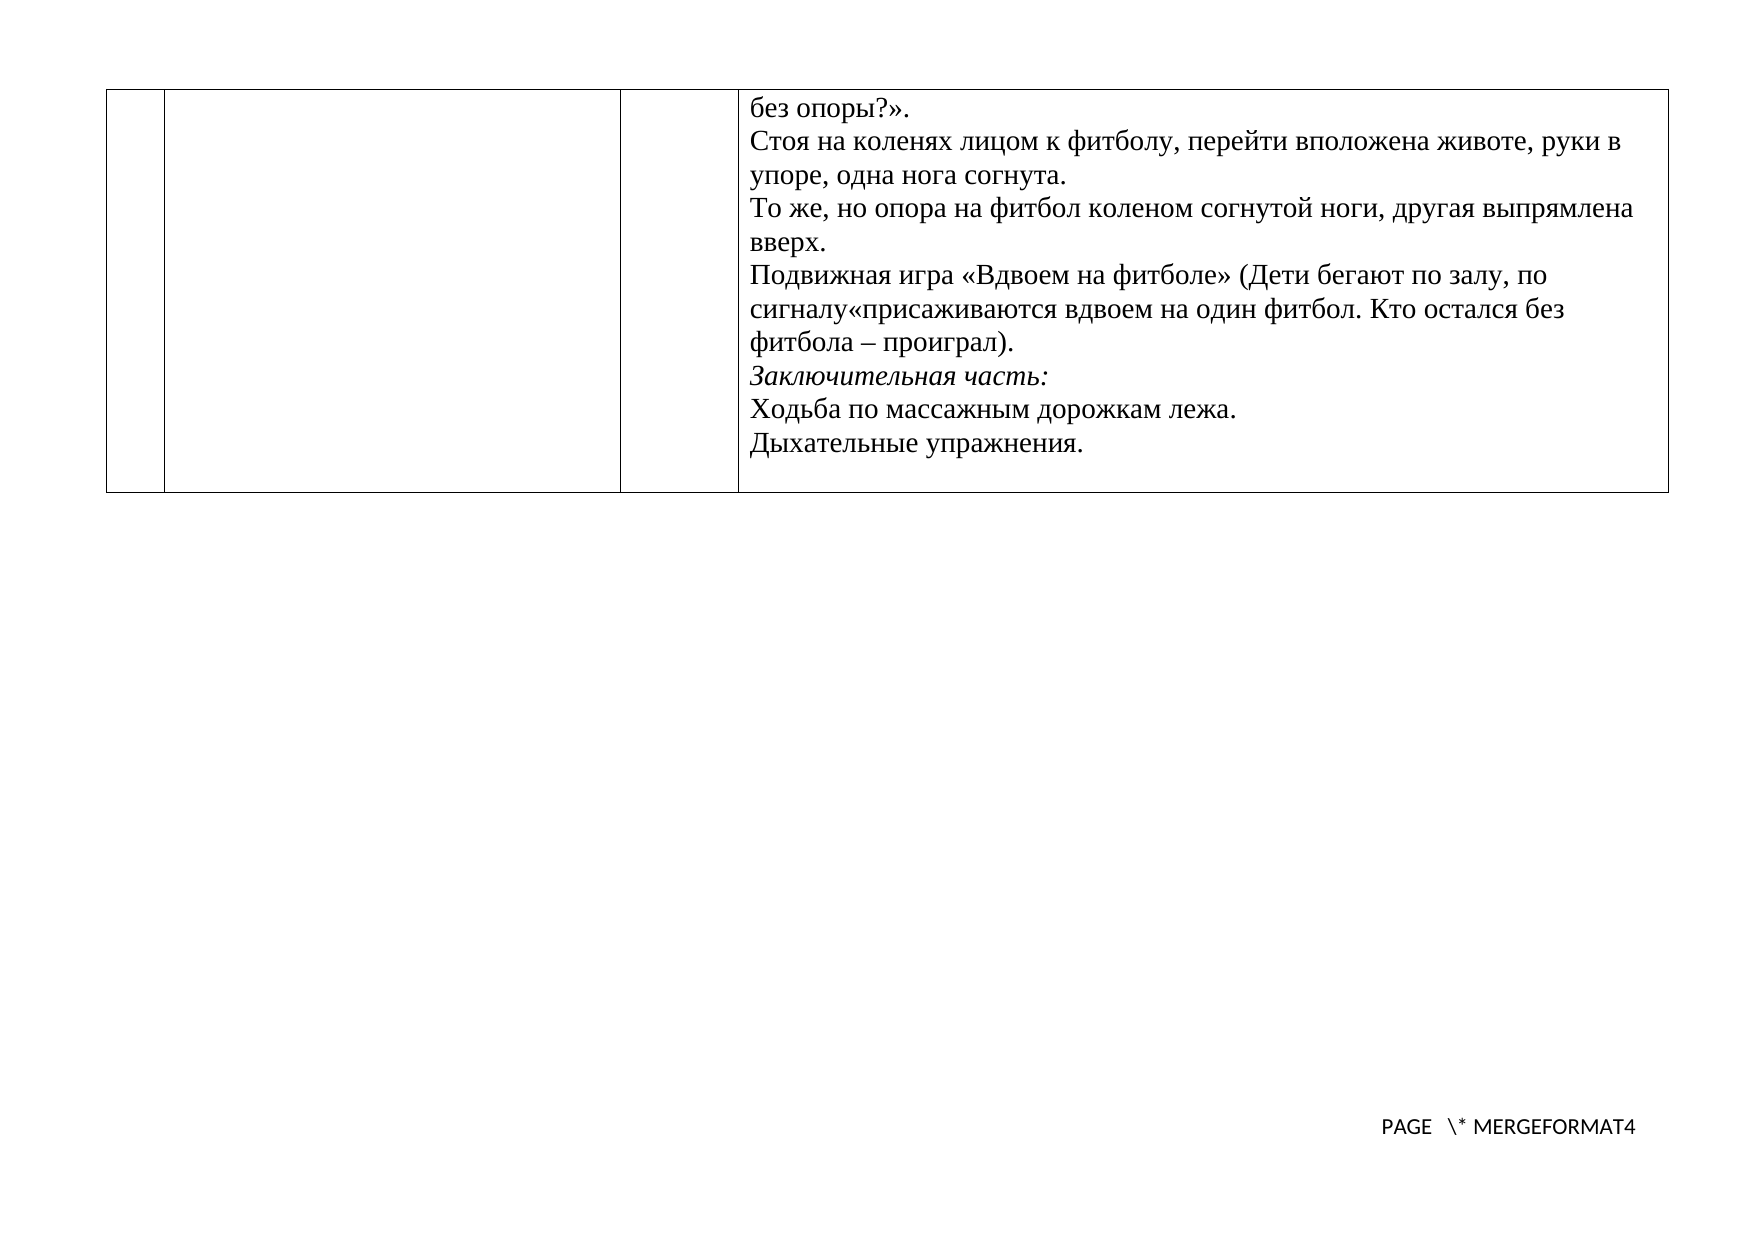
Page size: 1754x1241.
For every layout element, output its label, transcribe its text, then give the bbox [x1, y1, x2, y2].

table_cell без опоры?». Стоя на коленях лицом к фитболу, перейти вположена животе, руки в упоре, одна нога согнута. То же, но опора на фитбол коленом согнутой ноги, другая выпрямлена вверх. Подвижная игра «Вдвоем на фитболе» (Дети бегают по залу, по сигналу«присаживаются вдвоем на один фитбол. Кто остался без фитбола – проиграл). Заключительная часть: Ходьба по массажным дорожкам лежа. Дыхательные упражнения. [739, 90, 1668, 492]
table_cell [621, 90, 738, 492]
